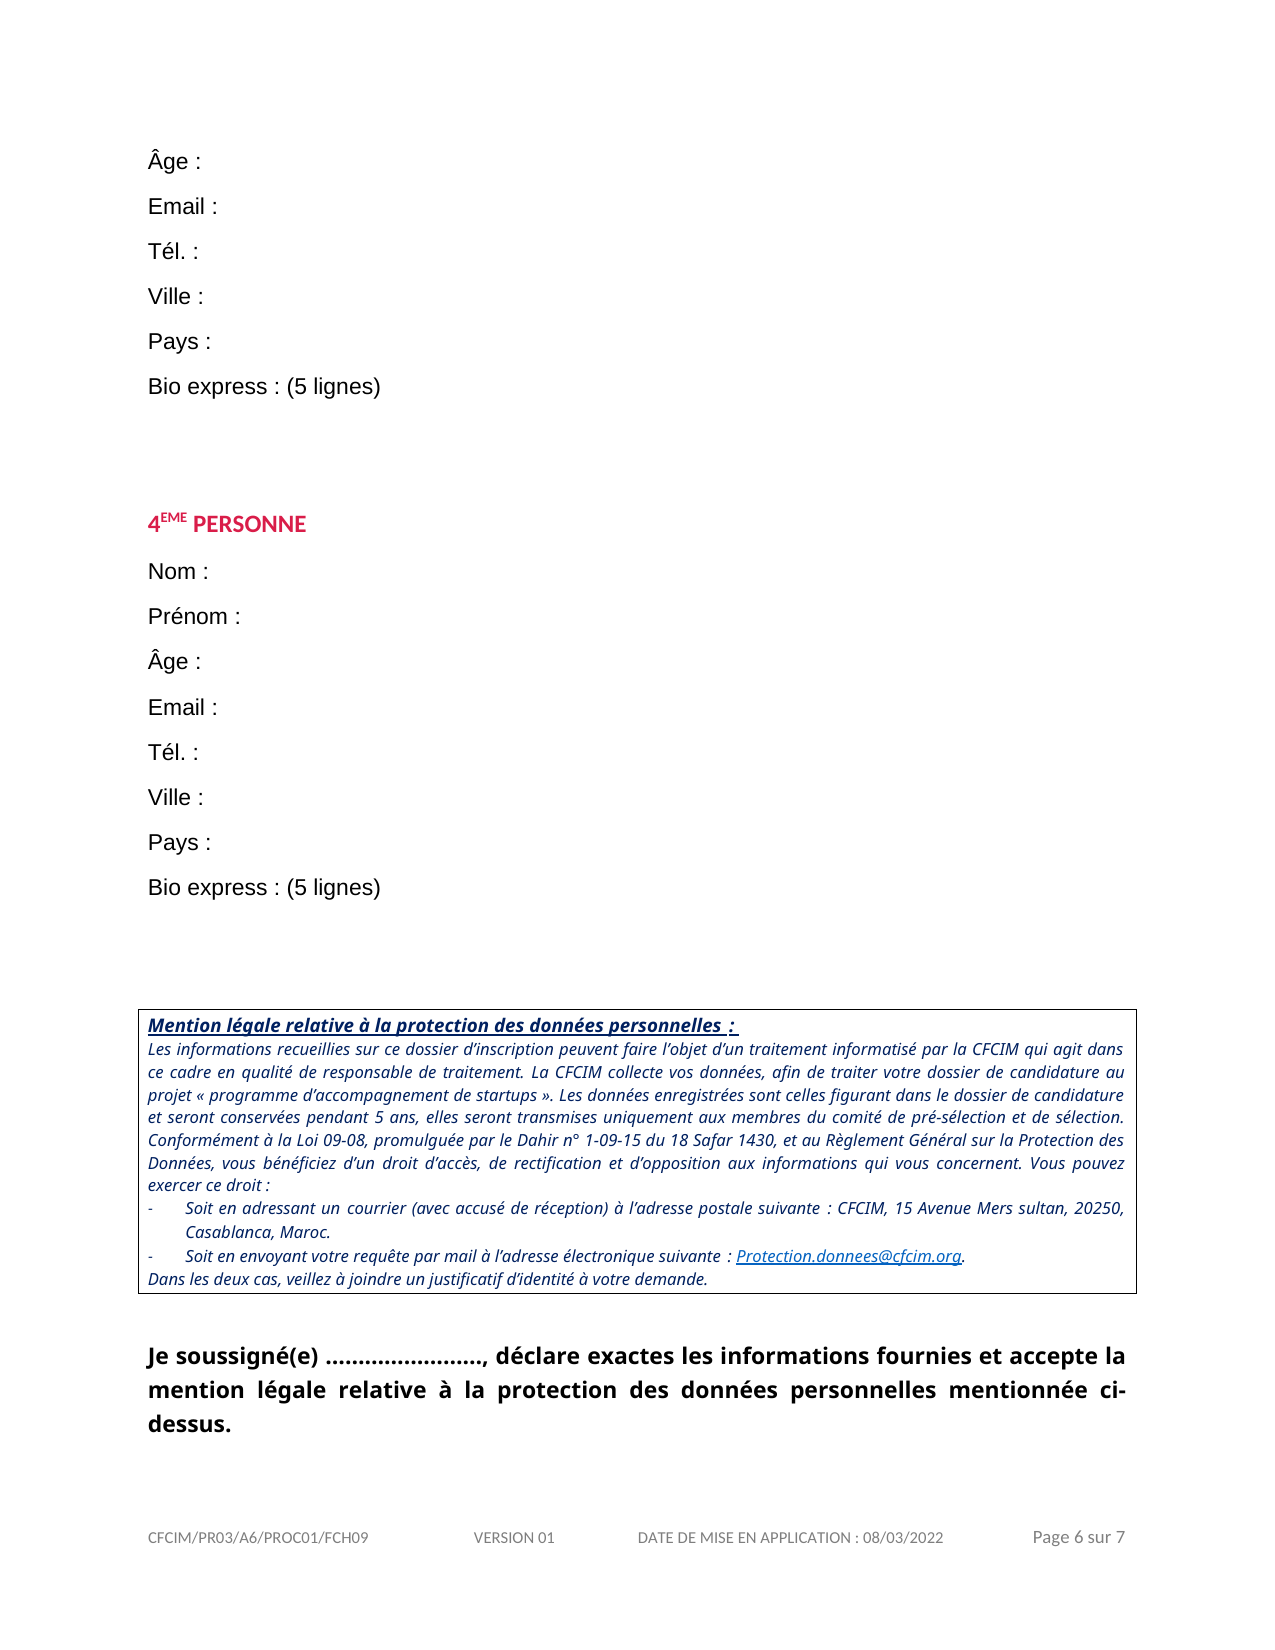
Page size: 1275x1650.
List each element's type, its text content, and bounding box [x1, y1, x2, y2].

text Âge : [148, 648, 1127, 675]
text Prénom : [148, 603, 1127, 629]
text Ville : [148, 283, 1127, 309]
text Tél. : [148, 238, 1127, 264]
text Bio express : (5 lignes) [148, 373, 1127, 399]
text Les informations recueillies sur ce dossier d’inscription peuvent faire l’objet d’un traitement informatisé par la CFCIM qui agit dans ce cadre en qualité de responsable de traitement. La CFCIM collecte vos données, afin de traiter votre dossier de candidature au projet « programme d’accompagnement de startups ». Les données enregistrées sont celles figurant dans le dossier de candidature et seront conservées pendant 5 ans, elles seront transmises uniquement aux membres du comité de pré-sélection et de sélection. Conformément à la Loi 09-08, promulguée par le Dahir n° 1-09-15 du 18 Safar 1430, et au Règlement Général sur la Protection des Données, vous bénéficiez d’un droit d’accès, de rectification et d’opposition aux informations qui vous concernent. Vous pouvez exercer ce droit : [148, 1038, 1127, 1197]
text Tél. : [148, 738, 1127, 765]
list Soit en adressant un courrier (avec accusé de réception) à l’adresse postale suivante : CFCIM, 15 Avenue Mers sultan, 20250, Casablanca, Maroc. [148, 1197, 1127, 1241]
text Email : [148, 193, 1127, 219]
text Pays : [148, 829, 1127, 855]
list Soit en envoyant votre requête par mail à l’adresse électronique suivante : Protection.donnees@cfcim.org. [139, 1241, 1136, 1265]
text Bio express : (5 lignes) [148, 874, 1127, 900]
text 4EME PERSONNE [148, 508, 1127, 539]
text Email : [148, 693, 1127, 720]
text Nom : [148, 558, 1127, 584]
text Âge : [148, 148, 1127, 174]
text Mention légale relative à la protection des données personnelles : [139, 1010, 1136, 1038]
text Ville : [148, 784, 1127, 810]
text Je soussigné(e) ……………………, déclare exactes les informations fournies et accepte la mention légale relative à la protection des données personnelles mentionnée ci-dessus. [148, 1340, 1127, 1439]
text Dans les deux cas, veillez à joindre un justificatif d’identité à votre demande. [139, 1265, 1136, 1293]
text Pays : [148, 328, 1127, 354]
